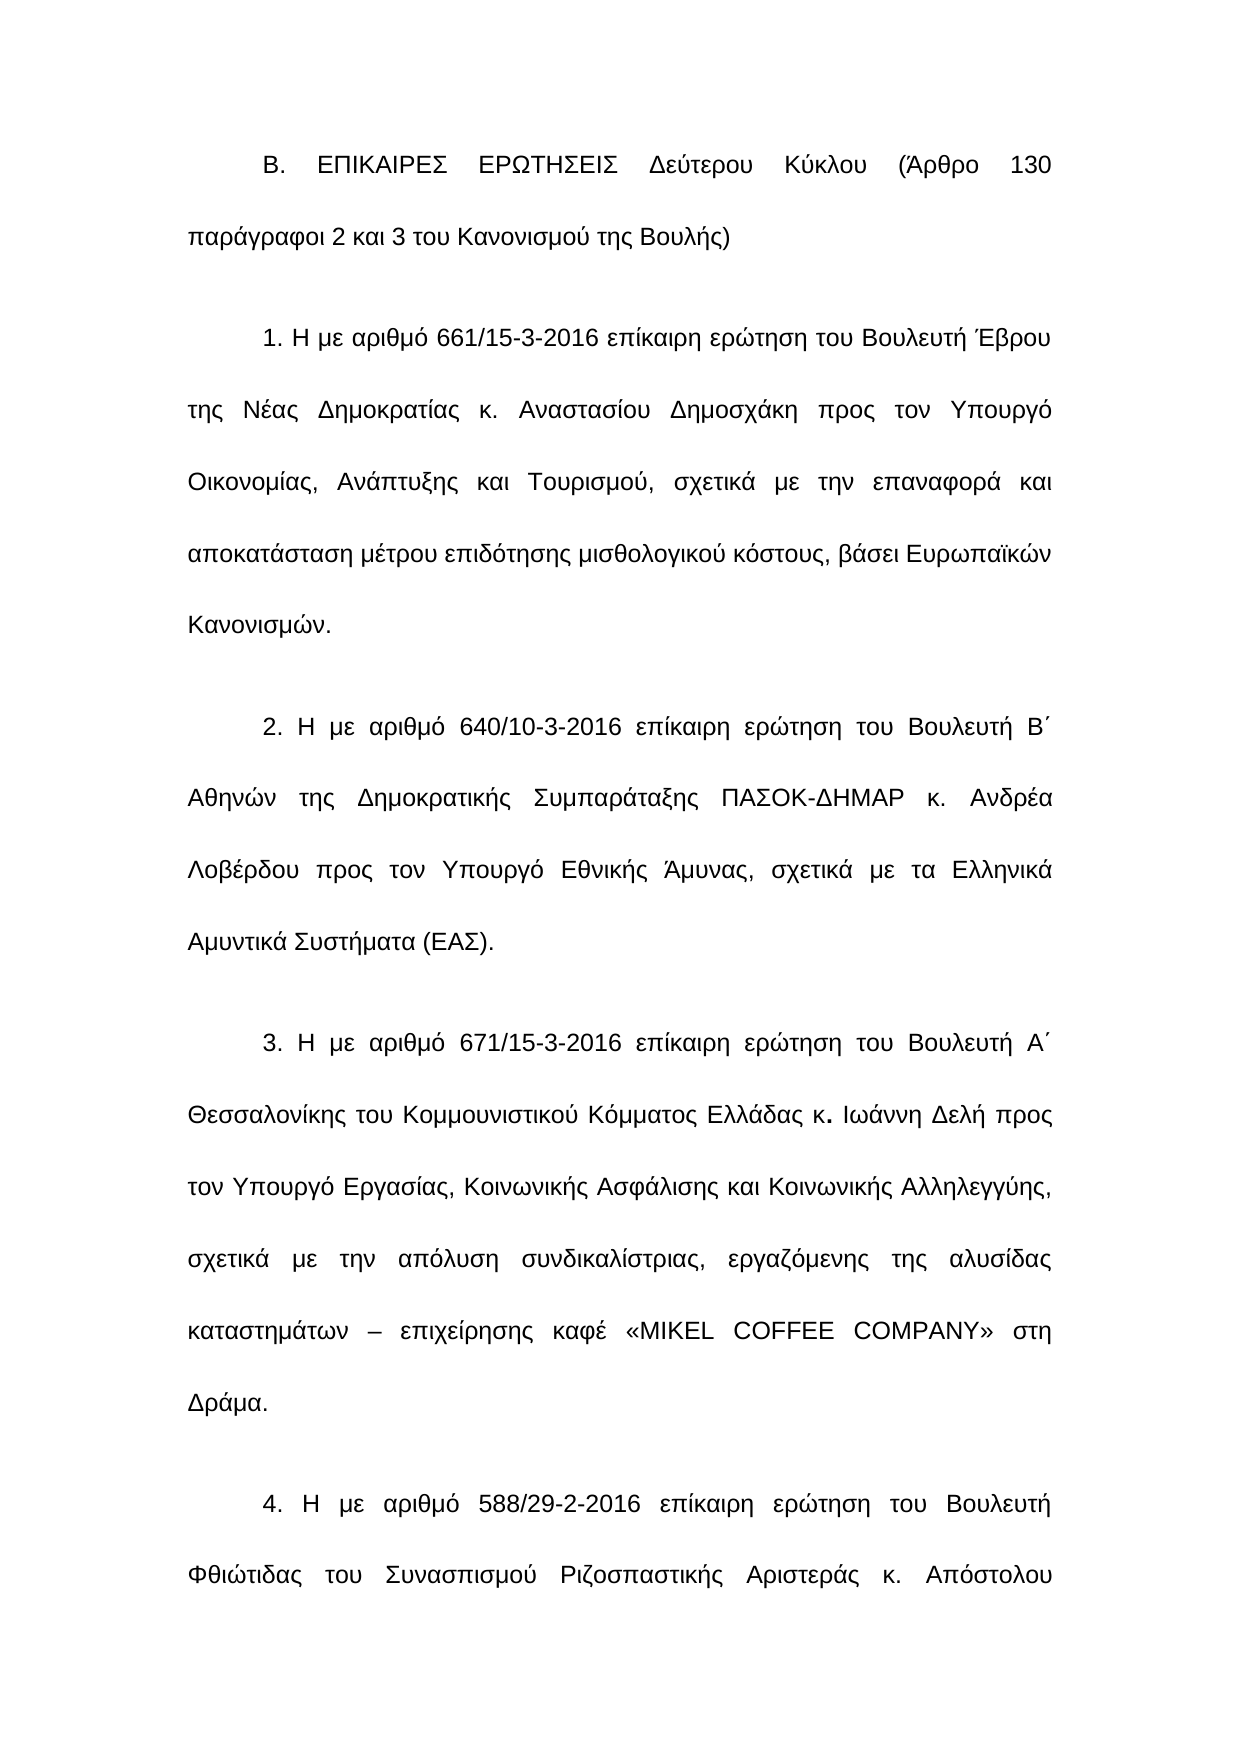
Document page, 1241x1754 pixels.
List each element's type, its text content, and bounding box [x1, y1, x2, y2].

text 2. Η με αριθμό 640/10-3-2016 επίκαιρη ερώτηση του Βουλευτή Β΄ Αθηνών της Δημοκρατικής Συμπαράταξης ΠΑΣΟΚ-ΔΗΜΑΡ κ. Ανδρέα Λοβέρδου προς τον Υπουργό Εθνικής Άμυνας, σχετικά με τα Ελληνικά Αμυντικά Συστήματα (ΕΑΣ). [187, 711, 1053, 956]
text 1. Η με αριθμό 661/15-3-2016 επίκαιρη ερώτηση του Βουλευτή Έβρου της Νέας Δημοκρατίας κ. Αναστασίου Δημοσχάκη προς τον Υπουργό Οικονομίας, Ανάπτυξης και Τουρισμού, σχετικά με την επαναφορά και αποκατάσταση μέτρου επιδότησης μισθολογικού κόστους, βάσει Ευρωπαϊκών Κανονισμών. [187, 323, 1053, 639]
text 3. Η με αριθμό 671/15-3-2016 επίκαιρη ερώτηση του Βουλευτή Α΄ Θεσσαλονίκης του Κομμουνιστικού Κόμματος Ελλάδας κ. Ιωάννη Δελή προς τον Υπουργό Εργασίας, Κοινωνικής Ασφάλισης και Κοινωνικής Αλληλεγγύης, σχετικά με την απόλυση συνδικαλίστριας, εργαζόμενης της αλυσίδας καταστημάτων – επιχείρησης καφέ «MIKEL COFFEE COMPANY» στη Δράμα. [187, 1028, 1053, 1416]
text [187, 1488, 1053, 1589]
text Β. ΕΠΙΚΑΙΡΕΣ ΕΡΩΤΗΣΕΙΣ Δεύτερου Κύκλου (Άρθρο 130 παράγραφοι 2 και 3 του Κανονισμού της Βουλής) [187, 150, 1053, 251]
